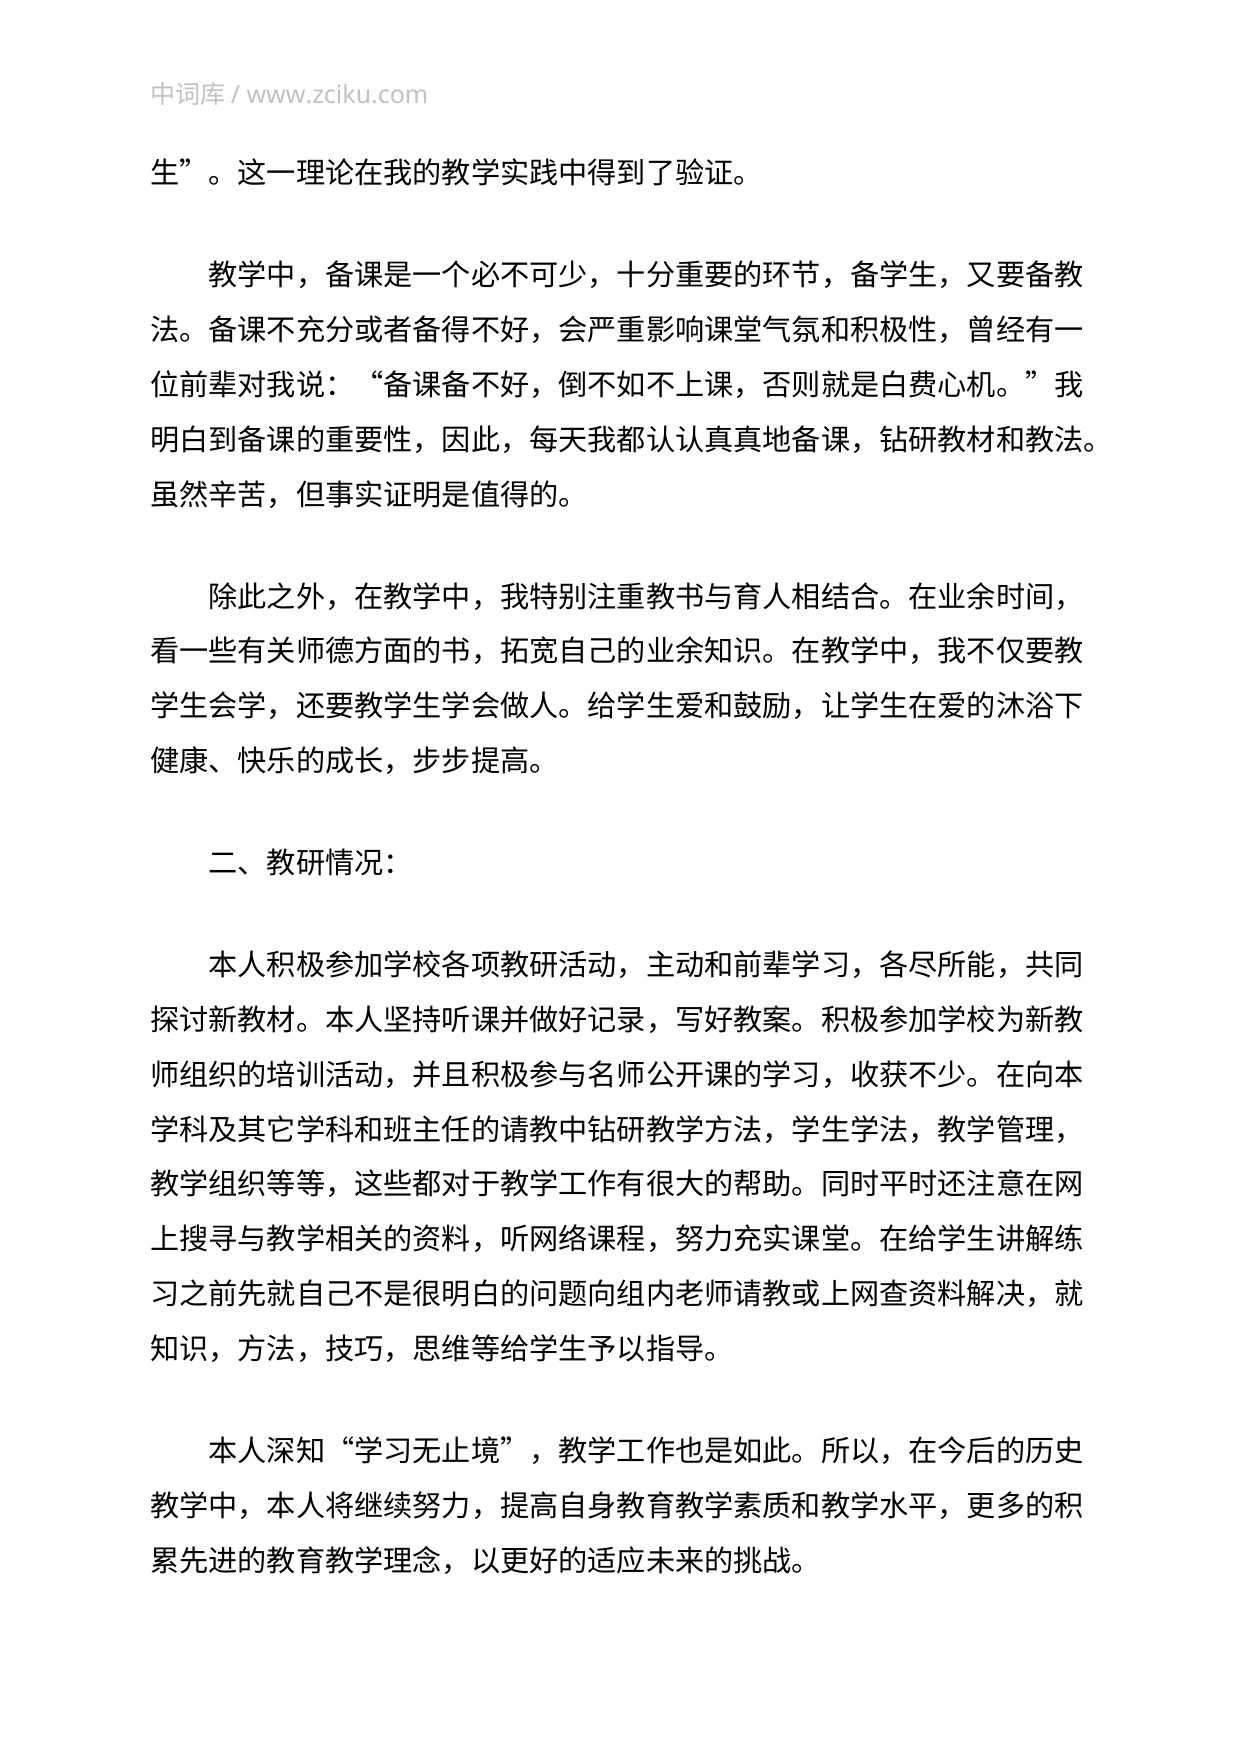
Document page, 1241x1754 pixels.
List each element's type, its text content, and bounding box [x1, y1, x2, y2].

text 二、教研情况： [150, 839, 1090, 882]
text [150, 150, 1090, 192]
text 教学中，备课是一个必不可少，十分重要的环节，备学生，又要备教法。备课不充分或者备得不好，会严重影响课堂气氛和积极性，曾经有一位前辈对我说：“备课备不好，倒不如不上课，否则就是白费心机。”我明白到备课的重要性，因此，每天我都认认真真地备课，钻研教材和教法。虽然辛苦，但事实证明是值得的。 [150, 252, 1090, 514]
text 除此之外，在教学中，我特别注重教书与育人相结合。在业余时间，看一些有关师德方面的书，拓宽自己的业余知识。在教学中，我不仅要教学生会学，还要教学生学会做人。给学生爱和鼓励，让学生在爱的沐浴下健康、快乐的成长，步步提高。 [150, 573, 1090, 780]
text 本人深知“学习无止境”，教学工作也是如此。所以，在今后的历史教学中，本人将继续努力，提高自身教育教学素质和教学水平，更多的积累先进的教育教学理念，以更好的适应未来的挑战。 [150, 1427, 1090, 1579]
text 本人积极参加学校各项教研活动，主动和前辈学习，各尽所能，共同探讨新教材。本人坚持听课并做好记录，写好教案。积极参加学校为新教师组织的培训活动，并且积极参与名师公开课的学习，收获不少。在向本学科及其它学科和班主任的请教中钻研教学方法，学生学法，教学管理，教学组织等等，这些都对于教学工作有很大的帮助。同时平时还注意在网上搜寻与教学相关的资料，听网络课程，努力充实课堂。在给学生讲解练习之前先就自己不是很明白的问题向组内老师请教或上网查资料解决，就知识，方法，技巧，思维等给学生予以指导。 [150, 941, 1090, 1368]
